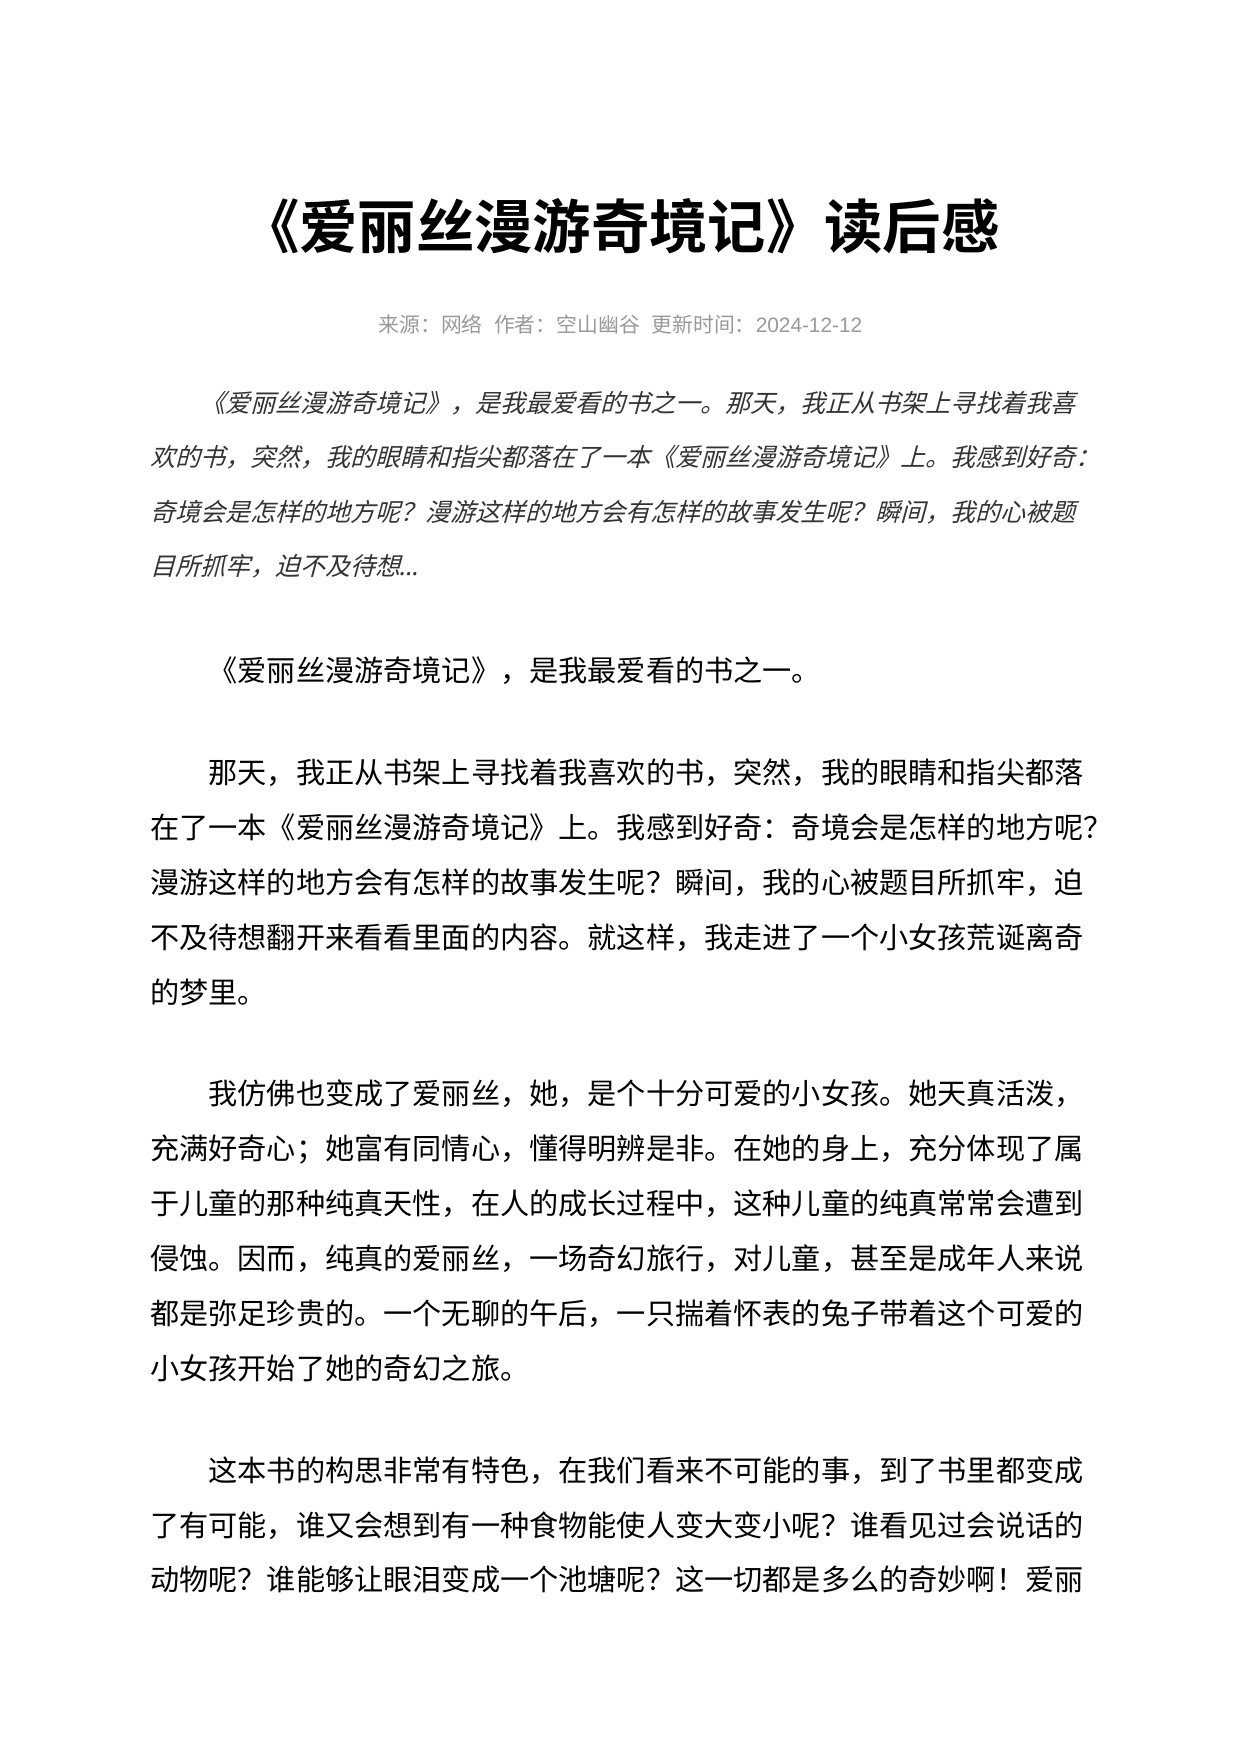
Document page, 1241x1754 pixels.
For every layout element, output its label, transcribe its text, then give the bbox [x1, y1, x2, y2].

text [150, 1447, 1090, 1599]
text 《爱丽丝漫游奇境记》，是我最爱看的书之一。 [150, 648, 1090, 690]
text 来源：网络 作者：空山幽谷 更新时间：2024-12-12 [150, 313, 1090, 337]
text 那天，我正从书架上寻找着我喜欢的书，突然，我的眼睛和指尖都落在了一本《爱丽丝漫游奇境记》上。我感到好奇：奇境会是怎样的地方呢？漫游这样的地方会有怎样的故事发生呢？瞬间，我的心被题目所抓牢，迫不及待想翻开来看看里面的内容。就这样，我走进了一个小女孩荒诞离奇的梦里。 [150, 749, 1090, 1011]
subtitle 《爱丽丝漫游奇境记》读后感 [150, 181, 1090, 266]
text 《爱丽丝漫游奇境记》，是我最爱看的书之一。那天，我正从书架上寻找着我喜欢的书，突然，我的眼睛和指尖都落在了一本《爱丽丝漫游奇境记》上。我感到好奇：奇境会是怎样的地方呢？漫游这样的地方会有怎样的故事发生呢？瞬间，我的心被题目所抓牢，迫不及待想... [150, 383, 1090, 583]
text 我仿佛也变成了爱丽丝，她，是个十分可爱的小女孩。她天真活泼，充满好奇心；她富有同情心，懂得明辨是非。在她的身上，充分体现了属于儿童的那种纯真天性，在人的成长过程中，这种儿童的纯真常常会遭到侵蚀。因而，纯真的爱丽丝，一场奇幻旅行，对儿童，甚至是成年人来说都是弥足珍贵的。一个无聊的午后，一只揣着怀表的兔子带着这个可爱的小女孩开始了她的奇幻之旅。 [150, 1071, 1090, 1388]
